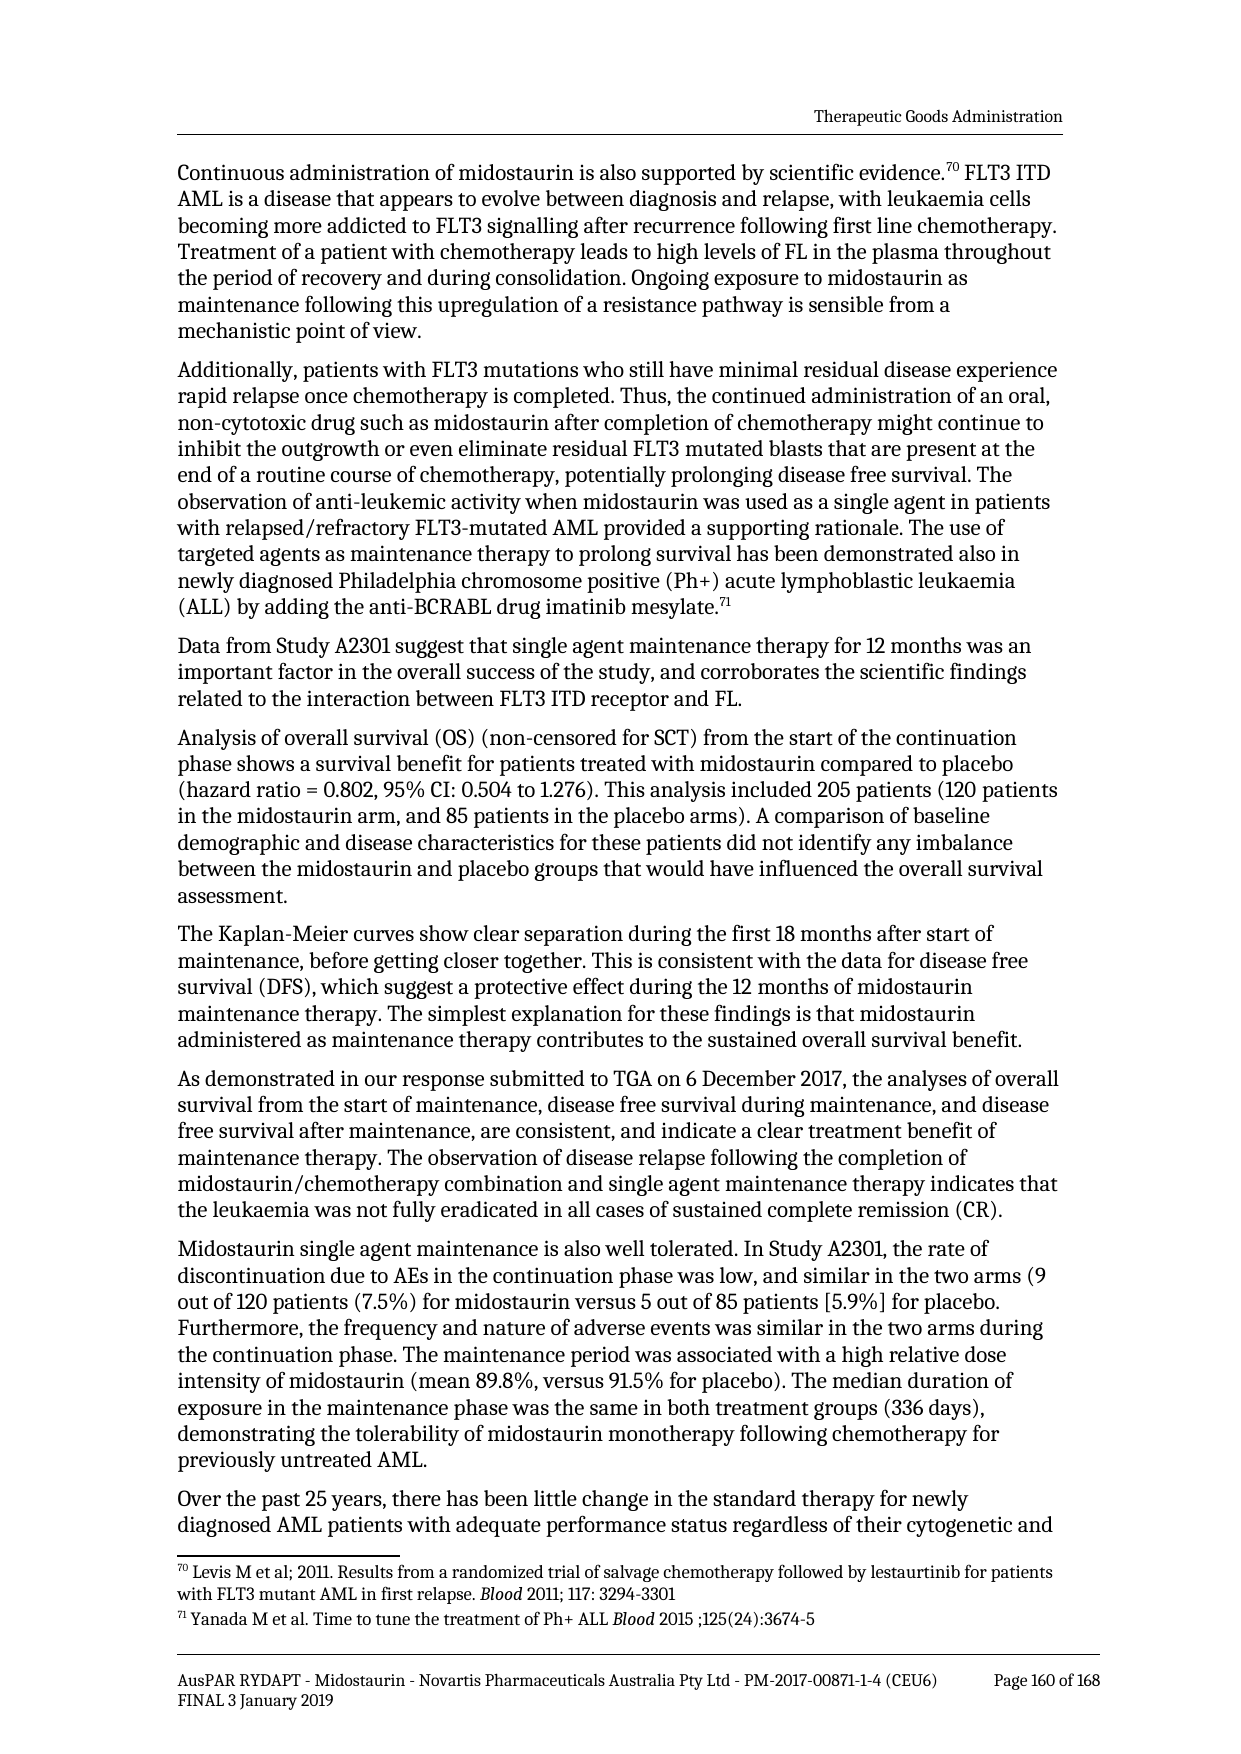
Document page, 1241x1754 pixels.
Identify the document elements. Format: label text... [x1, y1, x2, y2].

text Additionally, patients with FLT3 mutations who still have minimal residual disease experience rapid relapse once chemotherapy is completed. Thus, the continued administration of an oral, non-cytotoxic drug such as midostaurin after completion of chemotherapy might continue to inhibit the outgrowth or even eliminate residual FLT3 mutated blasts that are present at the end of a routine course of chemotherapy, potentially prolonging disease free survival. The observation of anti-leukemic activity when midostaurin was used as a single agent in patients with relapsed/refractory FLT3-mutated AML provided a supporting rationale. The use of targeted agents as maintenance therapy to prolong survival has been demonstrated also in newly diagnosed Philadelphia chromosome positive (Ph+) acute lymphoblastic leukaemia (ALL) by adding the anti-BCRABL drug imatinib mesylate. [177, 357, 1063, 620]
text Analysis of overall survival (OS) (non-censored for SCT) from the start of the continuation phase shows a survival benefit for patients treated with midostaurin compared to placebo (hazard ratio = 0.802, 95% CI: 0.504 to 1.276). This analysis included 205 patients (120 patients in the midostaurin arm, and 85 patients in the placebo arms). A comparison of baseline demographic and disease characteristics for these patients did not identify any imbalance between the midostaurin and placebo groups that would have influenced the overall survival assessment. [177, 724, 1063, 909]
text Data from Study A2301 suggest that single agent maintenance therapy for 12 months was an important factor in the overall success of the study, and corroborates the scientific findings related to the interaction between FLT3 ITD receptor and FL. [177, 633, 1063, 712]
text Continuous administration of midostaurin is also supported by scientific evidence. FLT3 ITD AML is a disease that appears to evolve between diagnosis and relapse, with leukaemia cells becoming more addicted to FLT3 signalling after recurrence following first line chemotherapy. Treatment of a patient with chemotherapy leads to high levels of FL in the plasma throughout the period of recovery and during consolidation. Ongoing exposure to midostaurin as maintenance following this upregulation of a resistance pathway is sensible from a mechanistic point of view. [177, 160, 1063, 344]
text The Kaplan-Meier curves show clear separation during the first 18 months after start of maintenance, before getting closer together. This is consistent with the data for disease free survival (DFS), which suggest a protective effect during the 12 months of midostaurin maintenance therapy. The simplest explanation for these findings is that midostaurin administered as maintenance therapy contributes to the sustained overall survival benefit. [177, 921, 1063, 1053]
text Midostaurin single agent maintenance is also well tolerated. In Study A2301, the rate of discontinuation due to AEs in the continuation phase was low, and similar in the two arms (9 out of 120 patients (7.5%) for midostaurin versus 5 out of 85 patients [5.9%] for placebo. Furthermore, the frequency and nature of adverse events was similar in the two arms during the continuation phase. The maintenance period was associated with a high relative dose intensity of midostaurin (mean 89.8%, versus 91.5% for placebo). The median duration of exposure in the maintenance phase was the same in both treatment groups (336 days), demonstrating the tolerability of midostaurin monotherapy following chemotherapy for previously untreated AML. [177, 1236, 1063, 1473]
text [177, 1486, 1063, 1538]
text As demonstrated in our response submitted to TGA on 6 December 2017, the analyses of overall survival from the start of maintenance, disease free survival during maintenance, and disease free survival after maintenance, are consistent, and indicate a clear treatment benefit of maintenance therapy. The observation of disease relapse following the completion of midostaurin/chemotherapy combination and single agent maintenance therapy indicates that the leukaemia was not fully eradicated in all cases of sustained complete remission (CR). [177, 1066, 1063, 1224]
